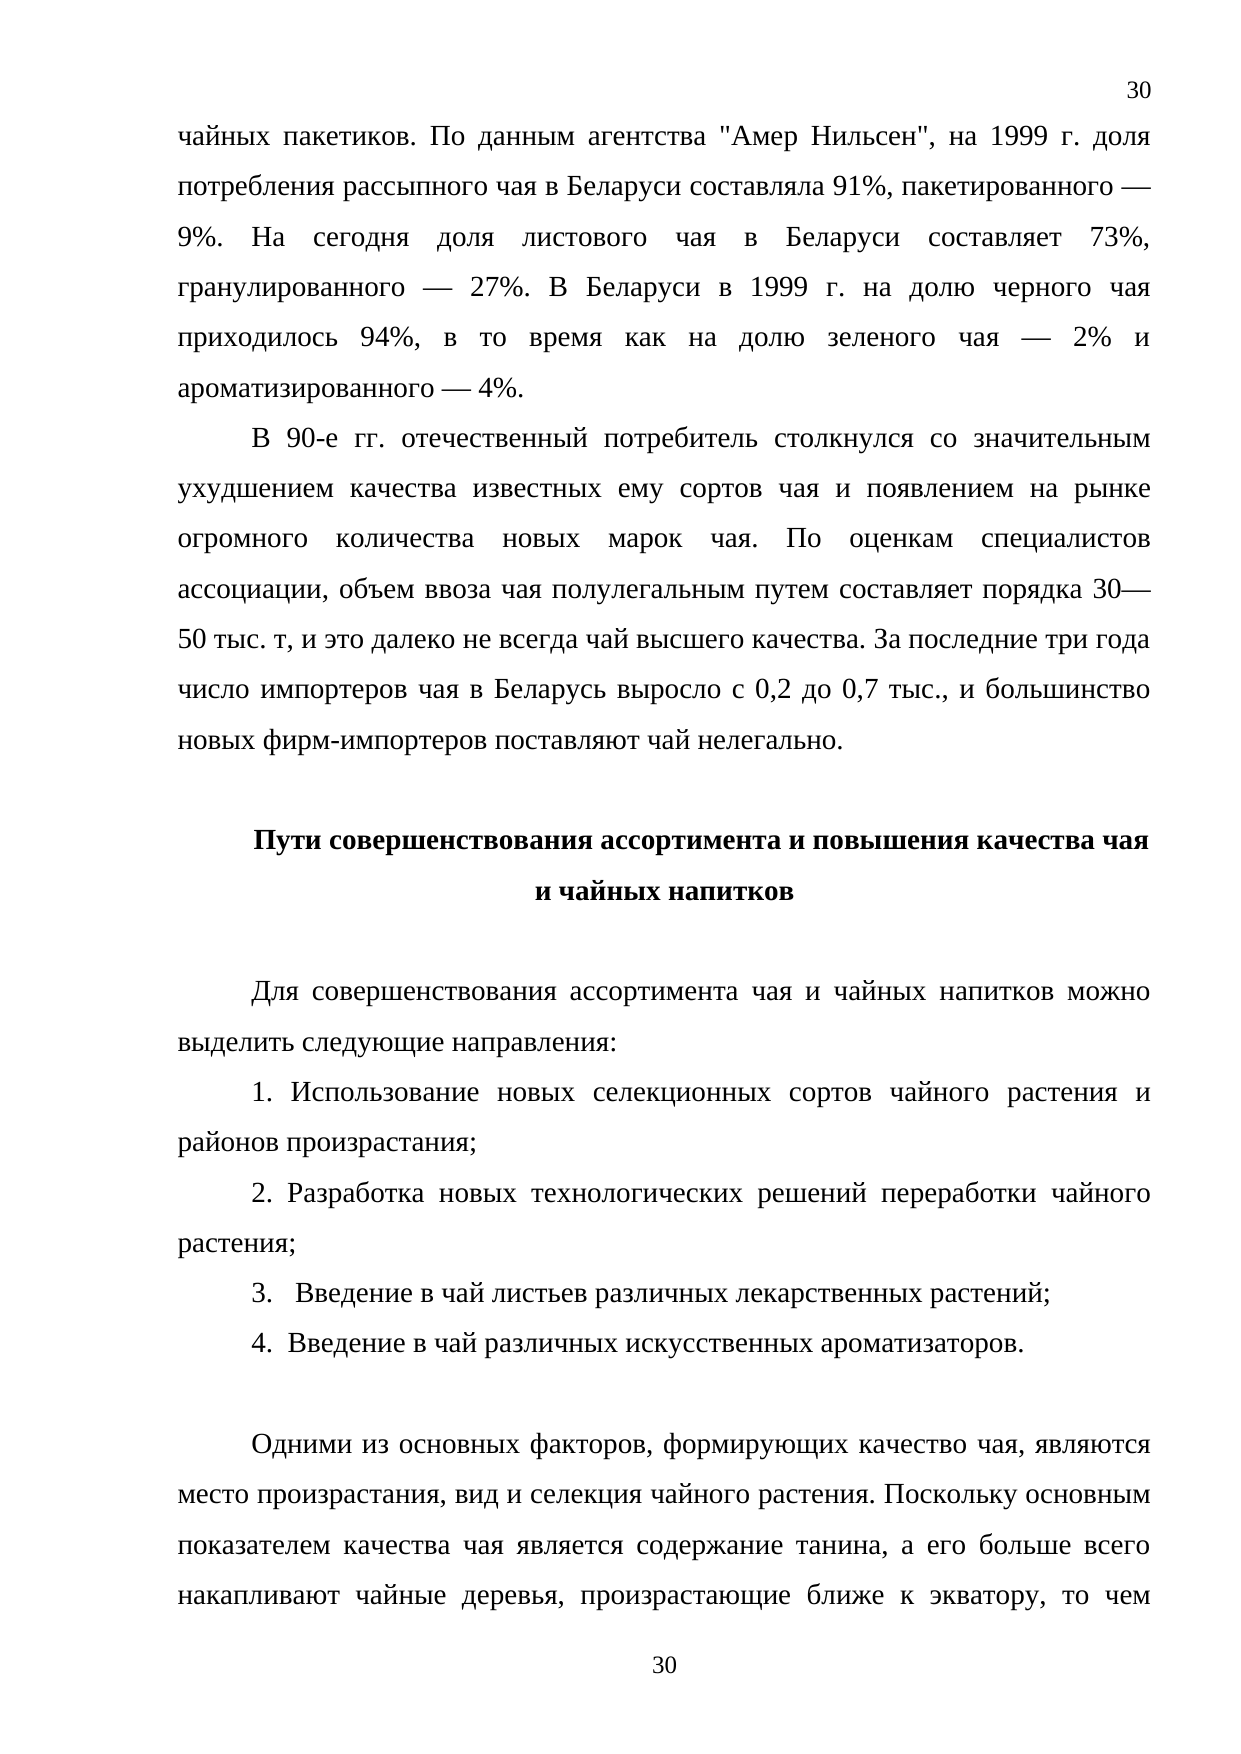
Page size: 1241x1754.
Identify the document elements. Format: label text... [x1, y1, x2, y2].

text Пути совершенствования ассортимента и повышения качества чая и чайных напитков [177, 822, 1152, 906]
text Для совершенствования ассортимента чая и чайных напитков можно выделить следующие направления: [177, 973, 1152, 1057]
text В 90-е гг. отечественный потребитель столкнулся со значительным ухудшением качества известных ему сортов чая и появлением на рынке огромного количества новых марок чая. По оценкам специалистов ассоциации, объем ввоза чая полулегальным путем составляет порядка 30— 50 тыс. т, и это далеко не всегда чай высшего качества. За последние три года число импортеров чая в Беларусь выросло с 0,2 до 0,7 тыс., и большинство новых фирм-импортеров поставляют чай нелегально. [177, 420, 1152, 755]
text 4. Введение в чай различных искусственных ароматизаторов. [177, 1326, 1152, 1359]
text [177, 118, 1152, 403]
text 2. Разработка новых технологических решений переработки чайного растения; [177, 1175, 1152, 1258]
text 3. Введение в чай листьев различных лекарственных растений; [177, 1275, 1152, 1309]
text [177, 1426, 1152, 1611]
text 1. Использование новых селекционных сортов чайного растения и районов произрастания; [177, 1074, 1152, 1158]
